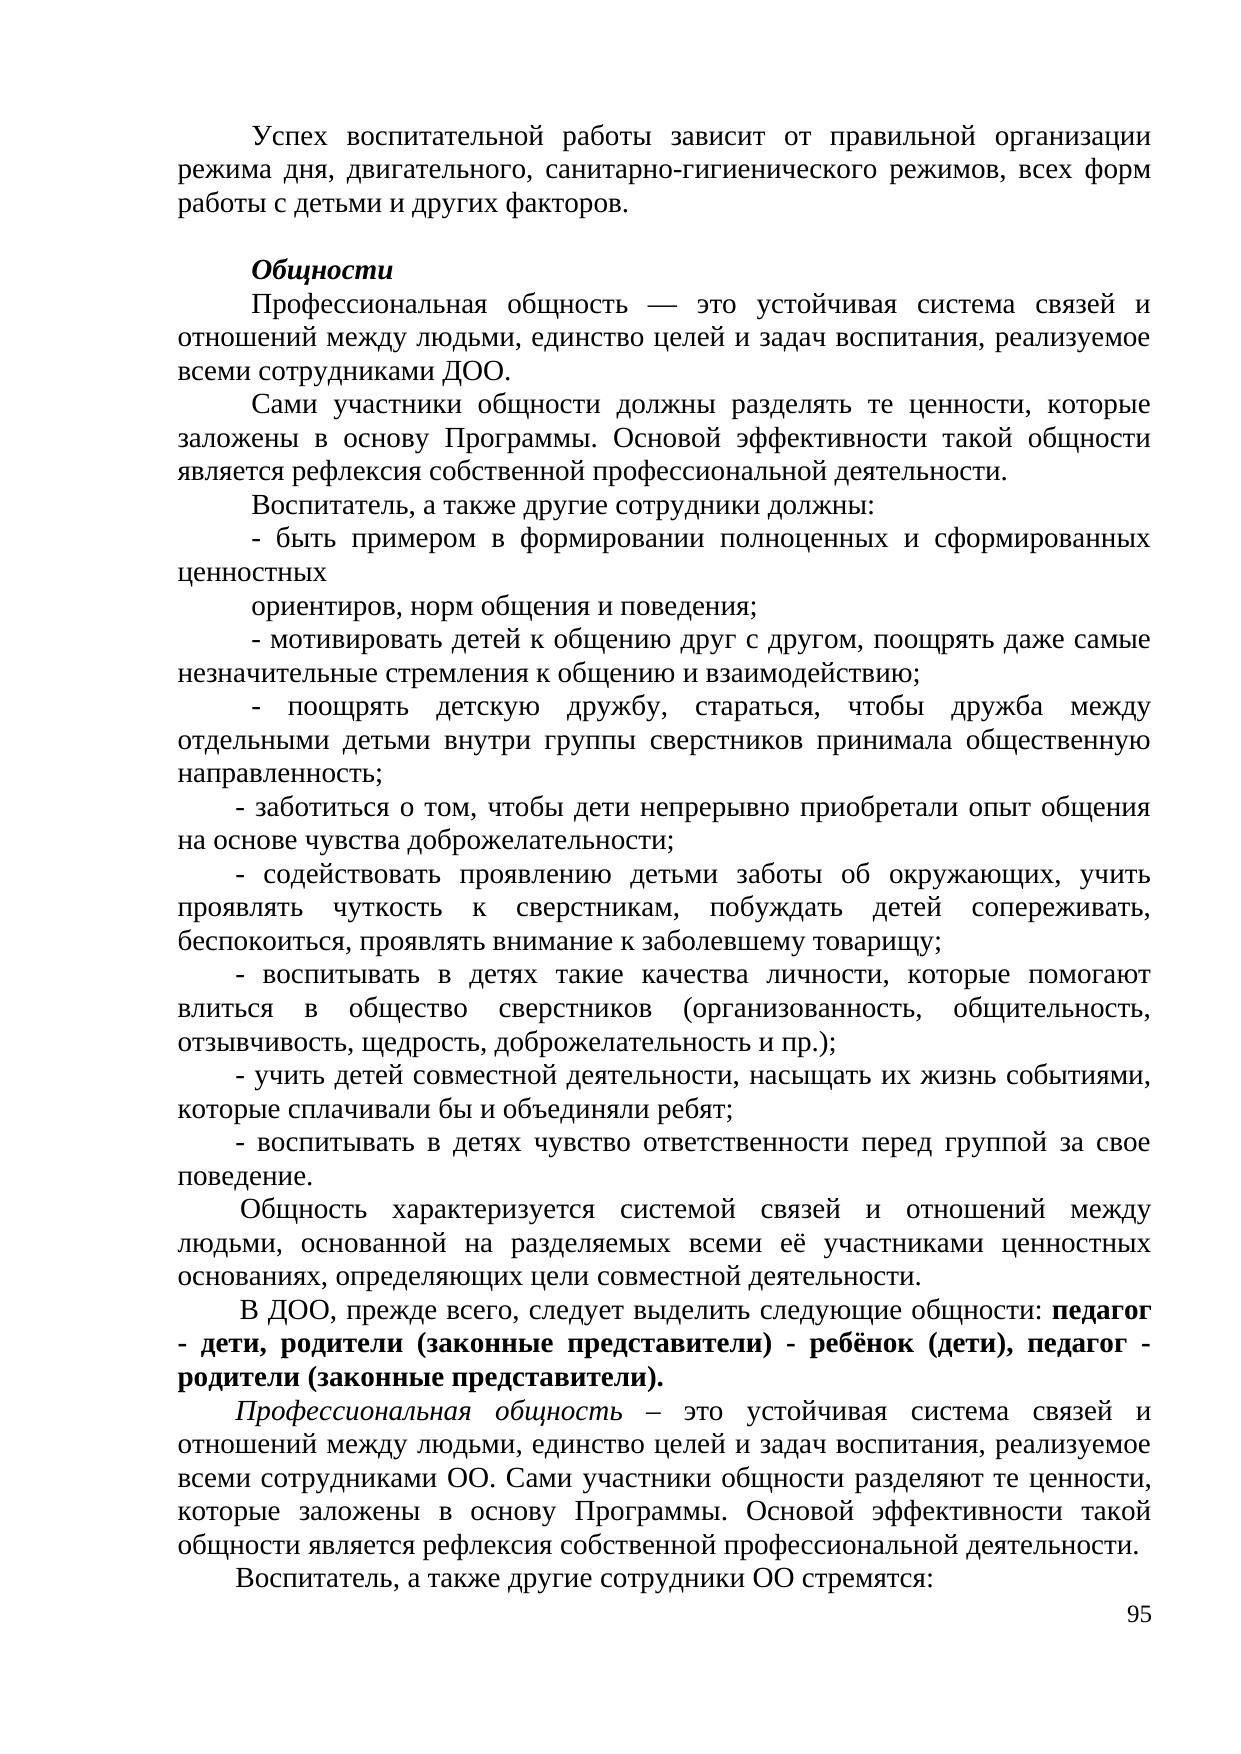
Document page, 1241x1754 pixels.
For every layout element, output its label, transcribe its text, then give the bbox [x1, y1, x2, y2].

list Воспитатель, а также другие сотрудники должны: [177, 487, 1152, 521]
list - учить детей совместной деятельности, насыщать их жизнь событиями, которые сплачивали бы и объединяли ребят; [177, 1057, 1152, 1124]
list - содействовать проявлению детьми заботы об окружающих, учить проявлять чуткость к сверстникам, побуждать детей сопереживать, беспокоиться, проявлять внимание к заболевшему товарищу; [177, 856, 1152, 957]
list Профессиональная общность — это устойчивая система связей и отношений между людьми, единство целей и задач воспитания, реализуемое всеми сотрудниками ДОО. [177, 286, 1152, 386]
list ориентиров, норм общения и поведения; [177, 588, 1152, 621]
list - воспитывать в детях такие качества личности, которые помогают влиться в общество сверстников (организованность, общительность, отзывчивость, щедрость, доброжелательность и пр.); [177, 957, 1152, 1057]
list Успех воспитательной работы зависит от правильной организации режима дня, двигательного, санитарно-гигиенического режимов, всех форм работы с детьми и других факторов. [177, 118, 1152, 219]
text Профессиональная общность – это устойчивая система связей и отношений между людьми, единство целей и задач воспитания, реализуемое всеми сотрудниками ОО. Сами участники общности разделяют те ценности, которые заложены в основу Программы. Основой эффективности такой общности является рефлексия собственной профессиональной деятельности. [177, 1393, 1152, 1560]
text Воспитатель, а также другие сотрудники ОО стремятся: [177, 1560, 1152, 1594]
list - быть примером в формировании полноценных и сформированных ценностных [177, 521, 1152, 588]
list Сами участники общности должны разделять те ценности, которые заложены в основу Программы. Основой эффективности такой общности является рефлексия собственной профессиональной деятельности. [177, 386, 1152, 487]
list - мотивировать детей к общению друг с другом, поощрять даже самые незначительные стремления к общению и взаимодействию; [177, 621, 1152, 688]
list - воспитывать в детях чувство ответственности перед группой за свое поведение. [177, 1124, 1152, 1191]
list Общность характеризуется системой связей и отношений между людьми, основанной на разделяемых всеми её участниками ценностных основаниях, определяющих цели совместной деятельности. [177, 1191, 1152, 1292]
list - поощрять детскую дружбу, стараться, чтобы дружба между отдельными детьми внутри группы сверстников принимала общественную направленность; [177, 688, 1152, 789]
list В ДОО, прежде всего, следует выделить следующие общности: педагог - дети, родители (законные представители) - ребёнок (дети), педагог - родители (законные представители). [177, 1292, 1152, 1393]
list Общности [177, 252, 1152, 286]
list - заботиться о том, чтобы дети непрерывно приобретали опыт общения на основе чувства доброжелательности; [177, 789, 1152, 856]
